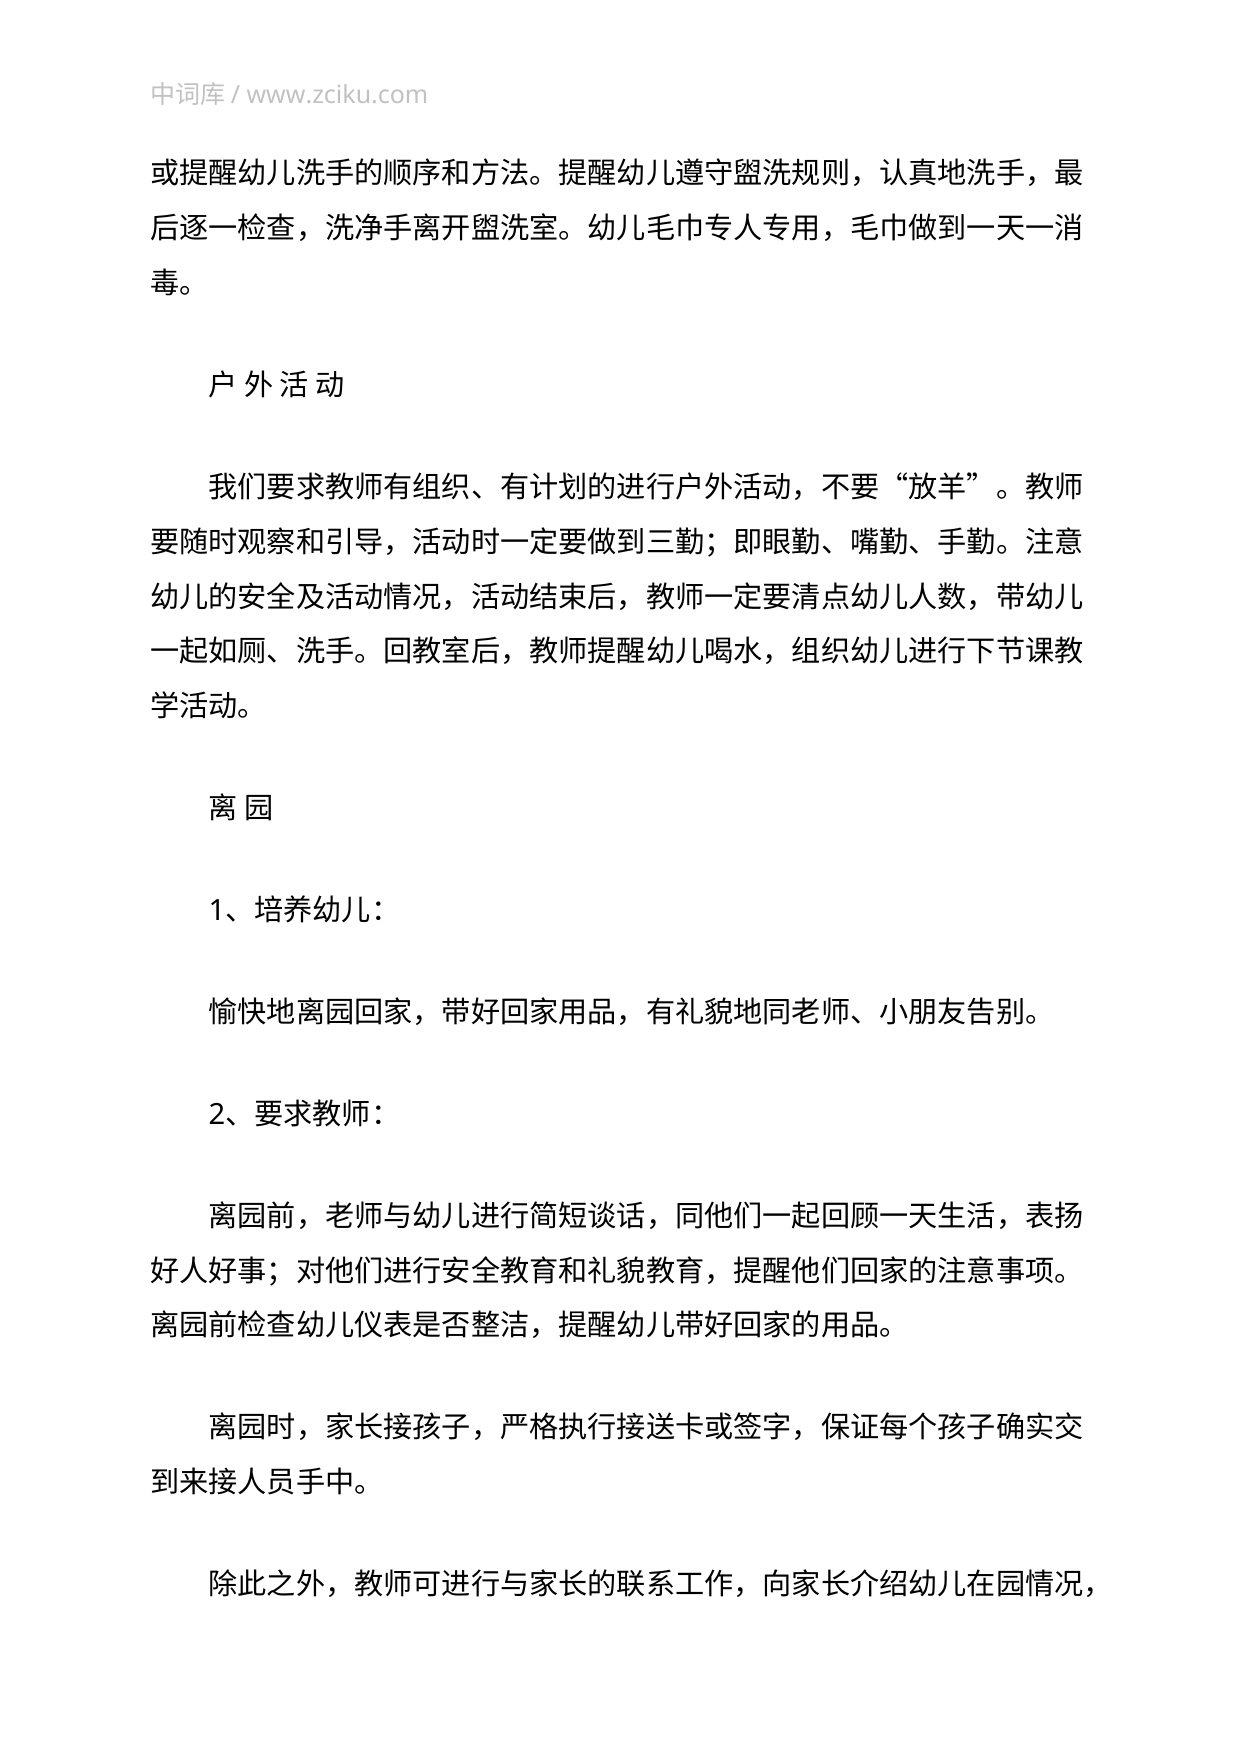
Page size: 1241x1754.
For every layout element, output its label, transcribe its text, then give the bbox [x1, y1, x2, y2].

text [150, 1560, 1090, 1603]
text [150, 150, 1090, 302]
text 愉快地离园回家，带好回家用品，有礼貌地同老师、小朋友告别。 [150, 988, 1090, 1031]
text 离园时，家长接孩子，严格执行接送卡或签字，保证每个孩子确实交到来接人员手中。 [150, 1404, 1090, 1501]
text 户 外 活 动 [150, 362, 1090, 404]
text 1、培养幼儿： [150, 886, 1090, 929]
text 我们要求教师有组织、有计划的进行户外活动，不要“放羊”。教师要随时观察和引导，活动时一定要做到三勤；即眼勤、嘴勤、手勤。注意幼儿的安全及活动情况，活动结束后，教师一定要清点幼儿人数，带幼儿一起如厕、洗手。回教室后，教师提醒幼儿喝水，组织幼儿进行下节课教学活动。 [150, 463, 1090, 725]
text 2、要求教师： [150, 1090, 1090, 1133]
text 离 园 [150, 785, 1090, 827]
text 离园前，老师与幼儿进行简短谈话，同他们一起回顾一天生活，表扬好人好事；对他们进行安全教育和礼貌教育，提醒他们回家的注意事项。离园前检查幼儿仪表是否整洁，提醒幼儿带好回家的用品。 [150, 1192, 1090, 1344]
